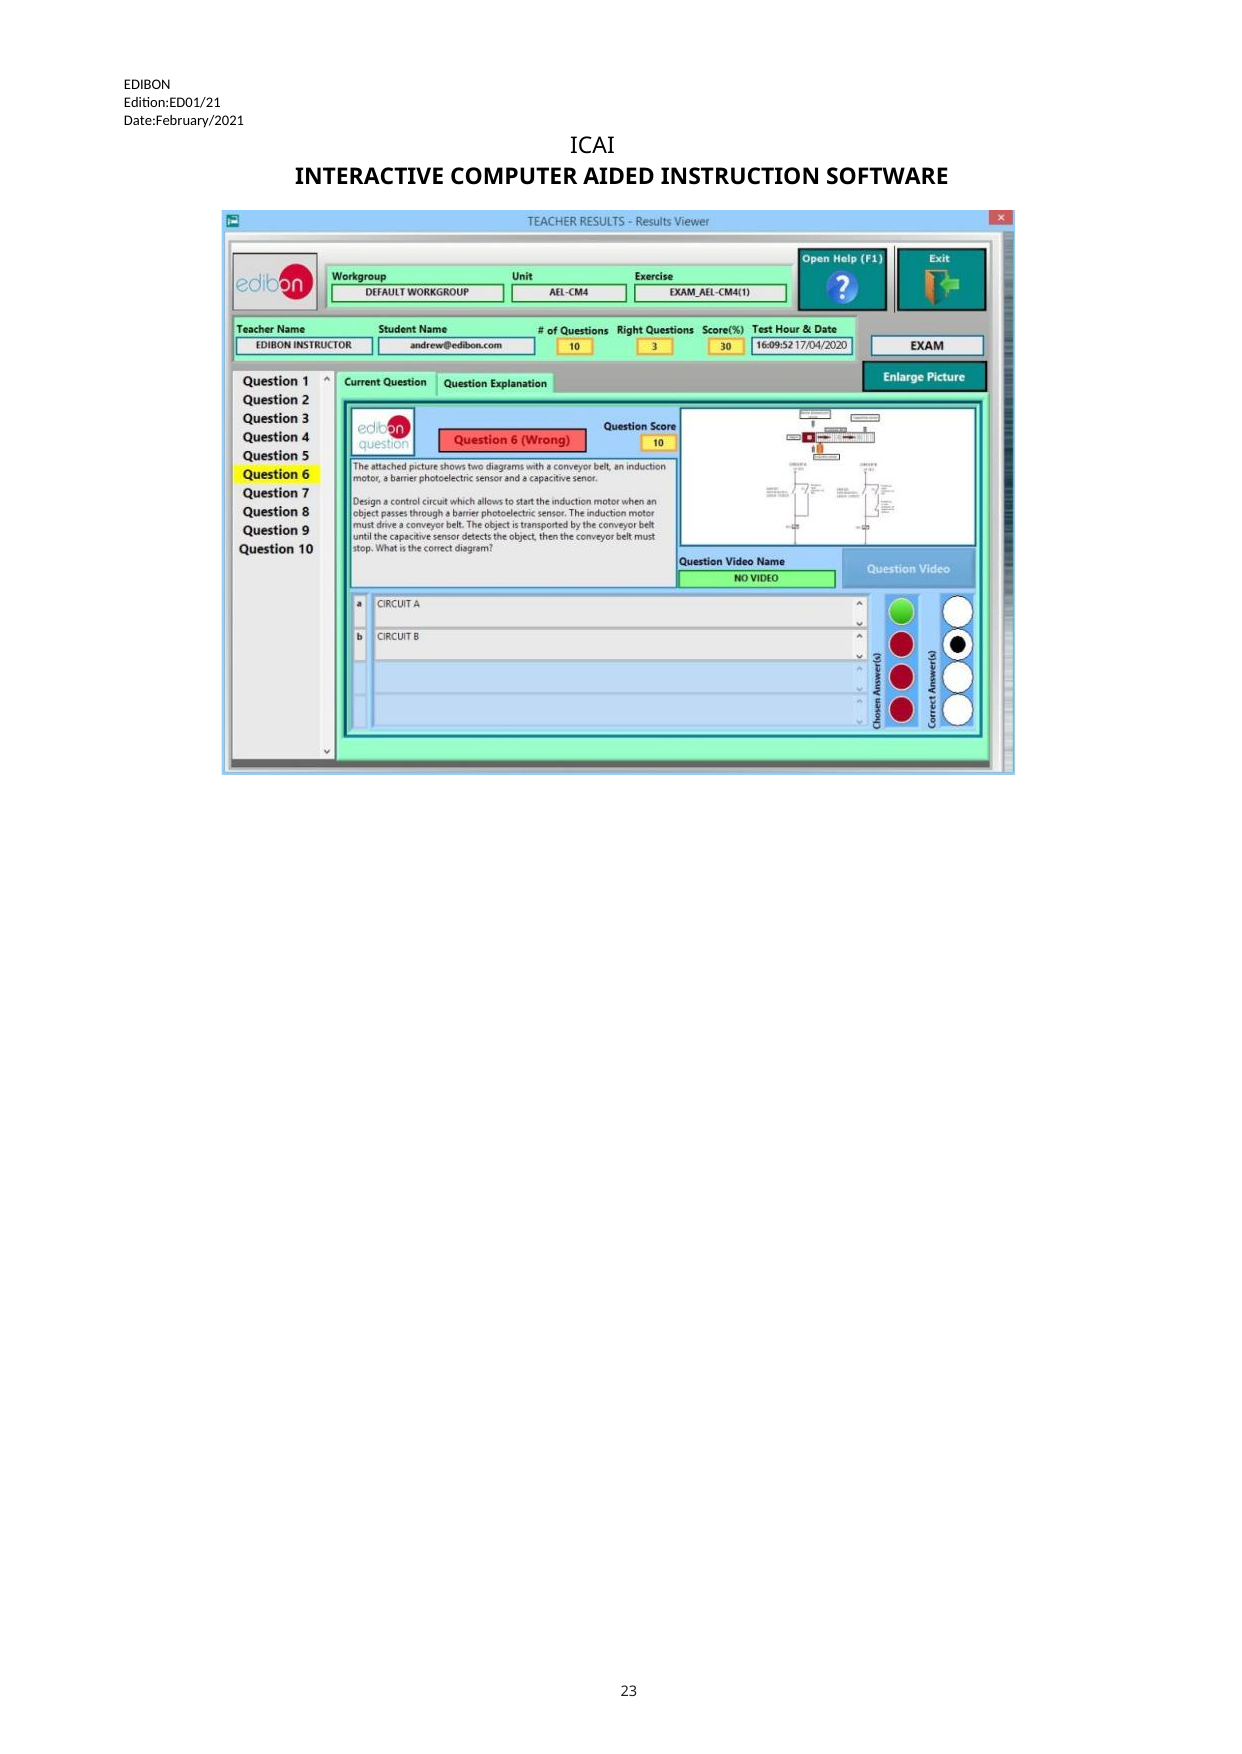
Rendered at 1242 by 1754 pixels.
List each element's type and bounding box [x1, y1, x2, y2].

picture [221, 210, 1016, 775]
